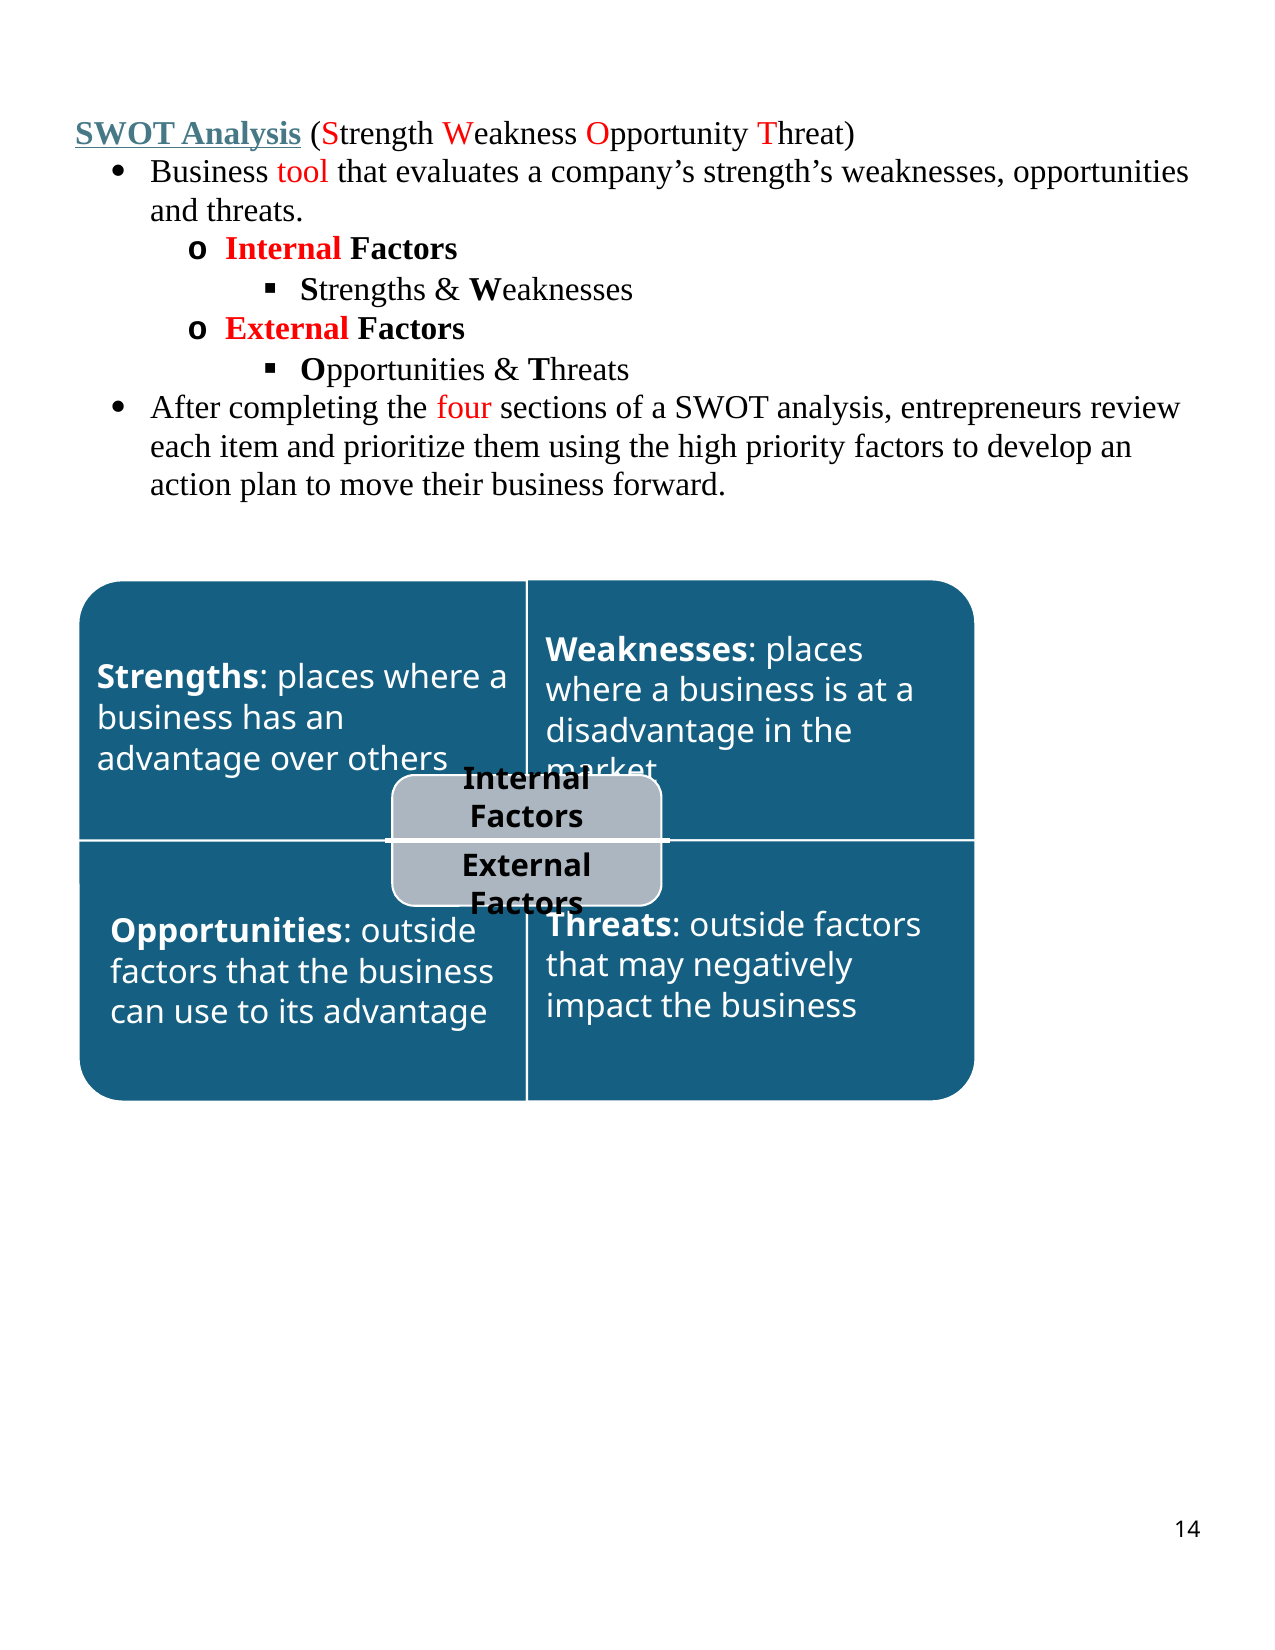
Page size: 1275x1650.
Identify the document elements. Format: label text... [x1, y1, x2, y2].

list Strengths & Weaknesses [262, 269, 1200, 308]
list After completing the four sections of a SWOT analysis, entrepreneurs review each item and prioritize them using the high priority factors to develop an action plan to move their business forward. [112, 387, 1200, 502]
list Internal Factors [187, 228, 1200, 269]
list External Factors [187, 308, 1200, 349]
list Business tool that evaluates a company’s strength’s weaknesses, opportunities and threats. [112, 152, 1200, 228]
text SWOT Analysis (Strength Weakness Opportunity Threat) [75, 113, 1200, 152]
list Opportunities & Threats [262, 349, 1200, 387]
